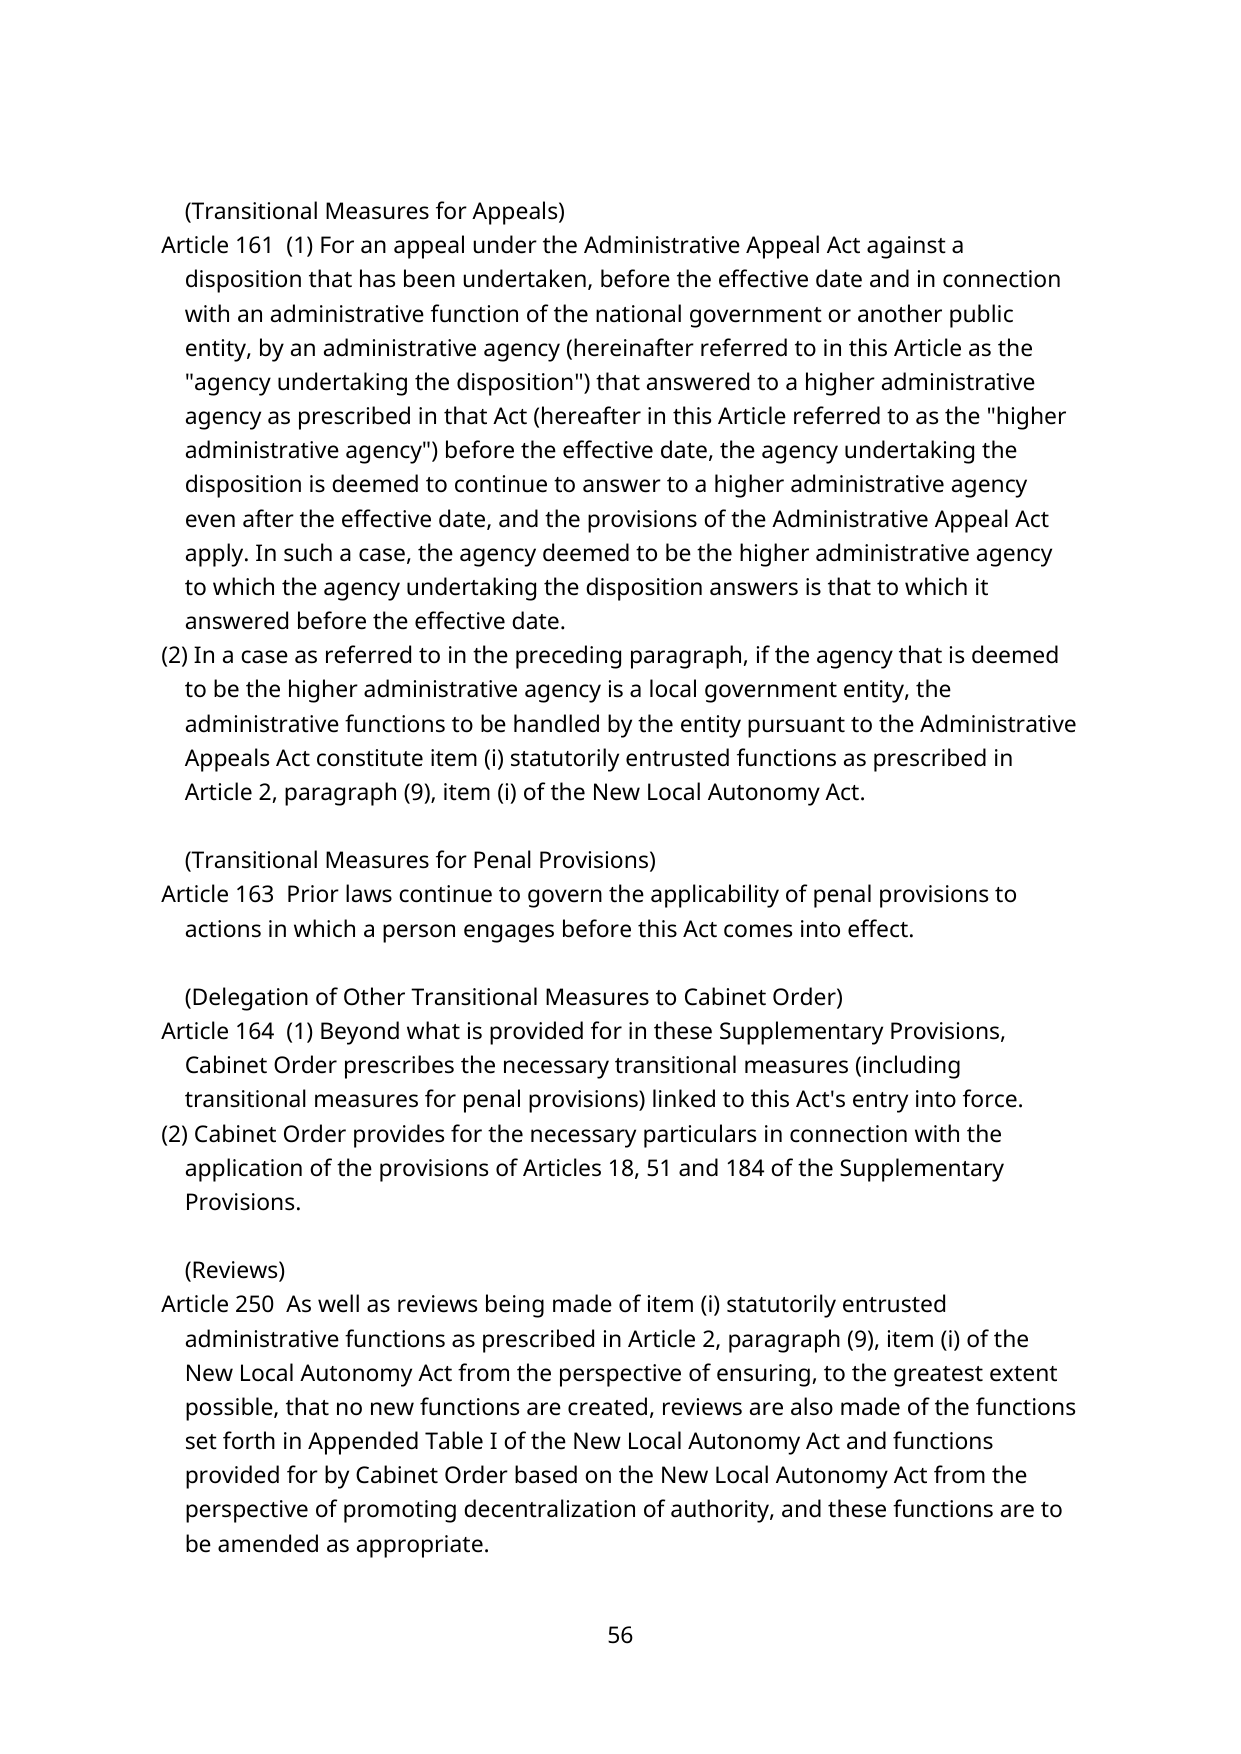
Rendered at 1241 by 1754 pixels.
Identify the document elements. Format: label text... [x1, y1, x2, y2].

text Article 163 Prior laws continue to govern the applicability of penal provisions to actions in which a person engages before this Act comes into effect. [161, 877, 1079, 945]
text Article 164 (1) Beyond what is provided for in these Supplementary Provisions, Cabinet Order prescribes the necessary transitional measures (including transitional measures for penal provisions) linked to this Act's entry into force. [161, 1014, 1079, 1116]
text (Transitional Measures for Penal Provisions) [184, 843, 1079, 877]
text (Delegation of Other Transitional Measures to Cabinet Order) [184, 979, 1079, 1014]
text (2) In a case as referred to in the preceding paragraph, if the agency that is deemed to be the higher administrative agency is a local government entity, the administrative functions to be handled by the entity pursuant to the Administrative Appeals Act constitute item (i) statutorily entrusted functions as prescribed in Article 2, paragraph (9), item (i) of the New Local Autonomy Act. [161, 638, 1079, 809]
text Article 250 As well as reviews being made of item (i) statutorily entrusted administrative functions as prescribed in Article 2, paragraph (9), item (i) of the New Local Autonomy Act from the perspective of ensuring, to the greatest extent possible, that no new functions are created, reviews are also made of the functions set forth in Appended Table I of the New Local Autonomy Act and functions provided for by Cabinet Order based on the New Local Autonomy Act from the perspective of promoting decentralization of authority, and these functions are to be amended as appropriate. [161, 1287, 1079, 1560]
text (Transitional Measures for Appeals) [184, 194, 1079, 228]
text Article 161 (1) For an appeal under the Administrative Appeal Act against a disposition that has been undertaken, before the effective date and in connection with an administrative function of the national government or another public entity, by an administrative agency (hereinafter referred to in this Article as the "agency undertaking the disposition") that answered to a higher administrative agency as prescribed in that Act (hereafter in this Article referred to as the "higher administrative agency") before the effective date, the agency undertaking the disposition is deemed to continue to answer to a higher administrative agency even after the effective date, and the provisions of the Administrative Appeal Act apply. In such a case, the agency deemed to be the higher administrative agency to which the agency undertaking the disposition answers is that to which it answered before the effective date. [161, 228, 1079, 638]
text (2) Cabinet Order provides for the necessary particulars in connection with the application of the provisions of Articles 18, 51 and 184 of the Supplementary Provisions. [161, 1116, 1079, 1219]
text (Reviews) [184, 1253, 1079, 1287]
